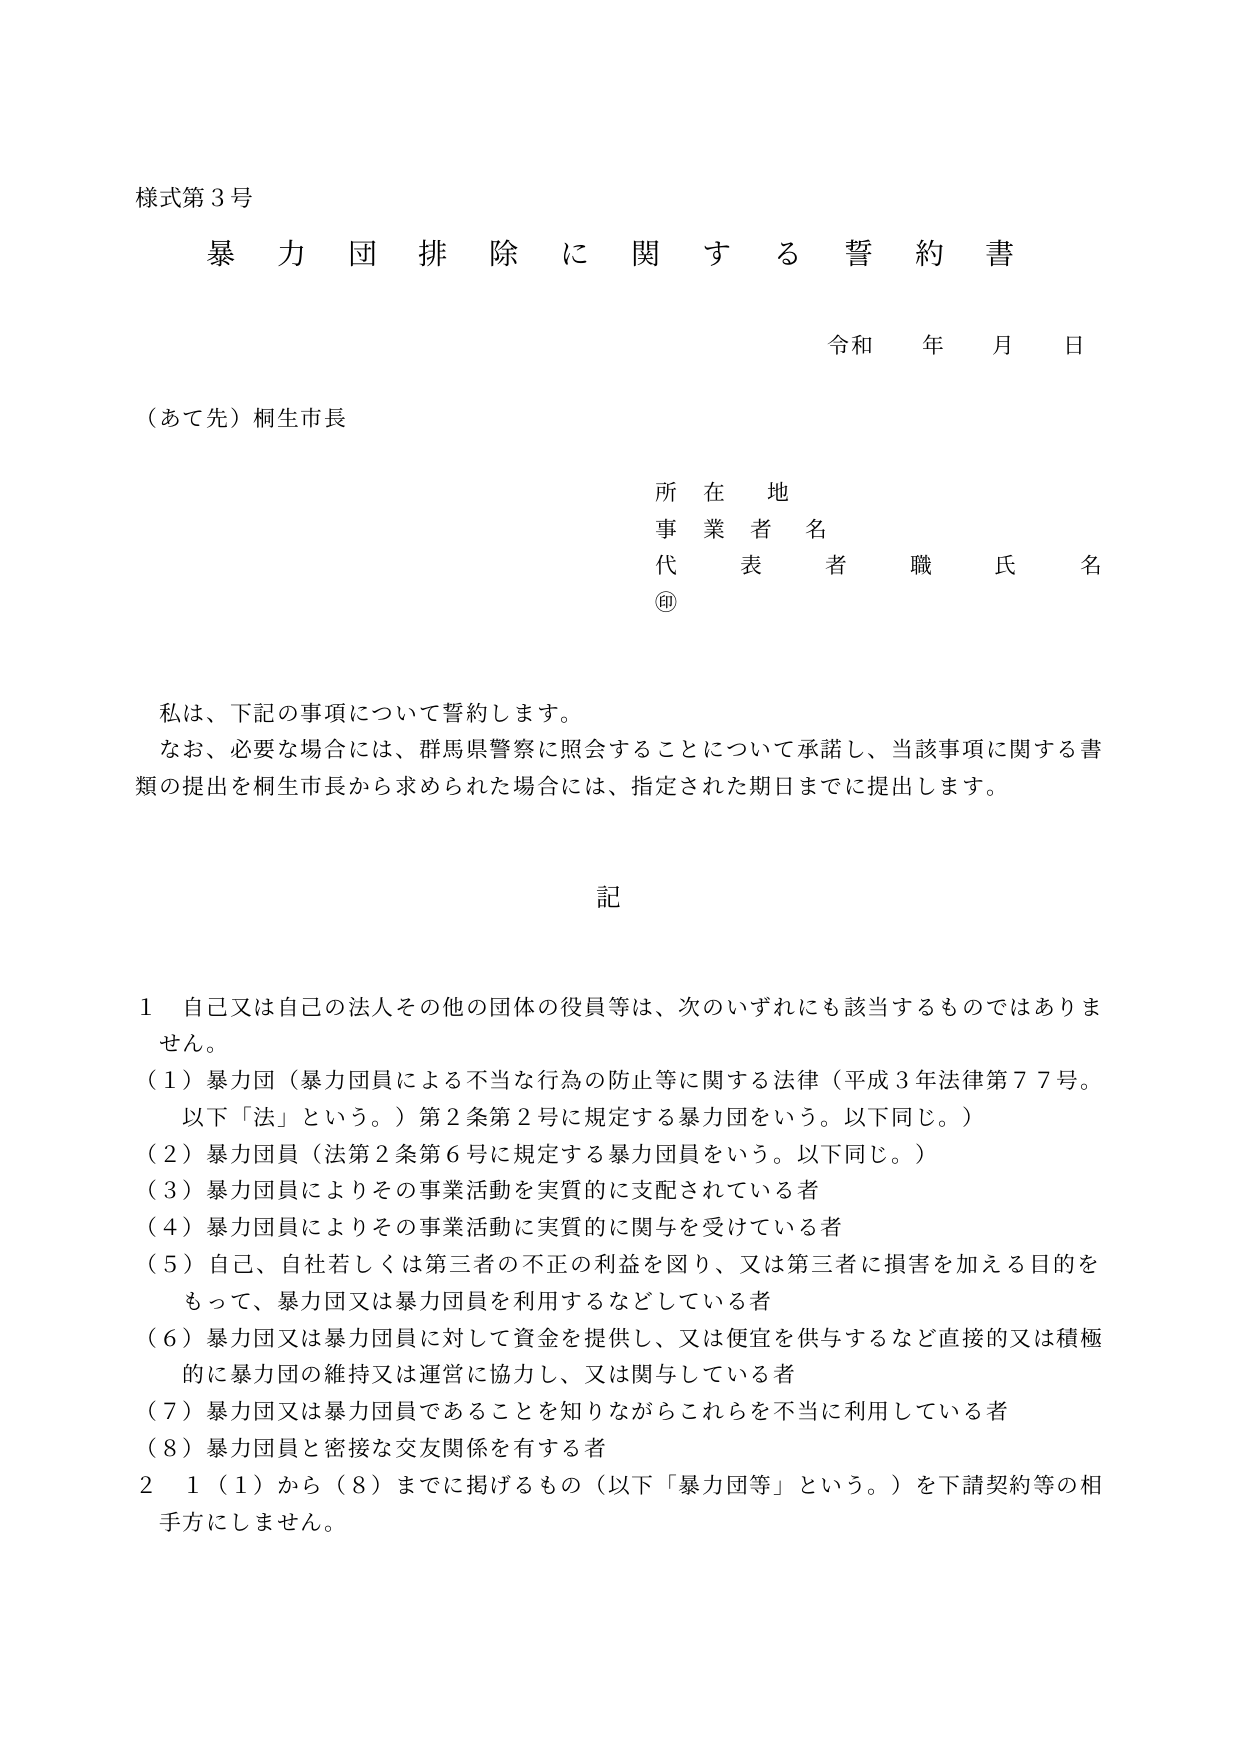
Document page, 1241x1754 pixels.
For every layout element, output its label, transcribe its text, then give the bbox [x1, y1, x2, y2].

text （７）暴力団又は暴力団員であることを知りながらこれらを不当に利用している者 [135, 1392, 1105, 1428]
text （１）暴力団（暴力団員による不当な行為の防止等に関する法律（平成３年法律第７７号。以下「法」という。）第２条第２号に規定する暴力団をいう。以下同じ。） [135, 1061, 1105, 1134]
text （４）暴力団員によりその事業活動に実質的に関与を受けている者 [135, 1208, 1105, 1245]
text （３）暴力団員によりその事業活動を実質的に支配されている者 [135, 1171, 1105, 1208]
text （８）暴力団員と密接な交友関係を有する者 [135, 1428, 1105, 1465]
text 代表者職氏名 ㊞ [646, 546, 1105, 619]
text （２）暴力団員（法第２条第６号に規定する暴力団員をいう。以下同じ。） [135, 1134, 1105, 1171]
text 私は、下記の事項について誓約します。 [135, 693, 1105, 730]
text 暴 力 団 排 除 に 関 す る 誓 約 書 [135, 215, 1105, 289]
text １ 自己又は自己の法人その他の団体の役員等は、次のいずれにも該当するものではありません。 [135, 987, 1105, 1061]
text 事業者名 [646, 509, 1105, 546]
text ２ １（１）から（８）までに掲げるもの（以下「暴力団等」という。）を下請契約等の相手方にしません。 [135, 1465, 1105, 1539]
text （６）暴力団又は暴力団員に対して資金を提供し、又は便宜を供与するなど直接的又は積極的に暴力団の維持又は運営に協力し、又は関与している者 [135, 1318, 1105, 1392]
text 様式第３号 [135, 178, 1105, 215]
text （あて先）桐生市長 [135, 399, 1105, 436]
text （５）自己、自社若しくは第三者の不正の利益を図り、又は第三者に損害を加える目的をもって、暴力団又は暴力団員を利用するなどしている者 [135, 1245, 1105, 1318]
text なお、必要な場合には、群馬県警察に照会することについて承諾し、当該事項に関する書類の提出を桐生市長から求められた場合には、指定された期日までに提出します。 [135, 730, 1105, 803]
subtitle 記 [135, 877, 1105, 914]
text 令和 年 月 日 [135, 325, 1087, 362]
text 所在地 [646, 472, 1105, 509]
